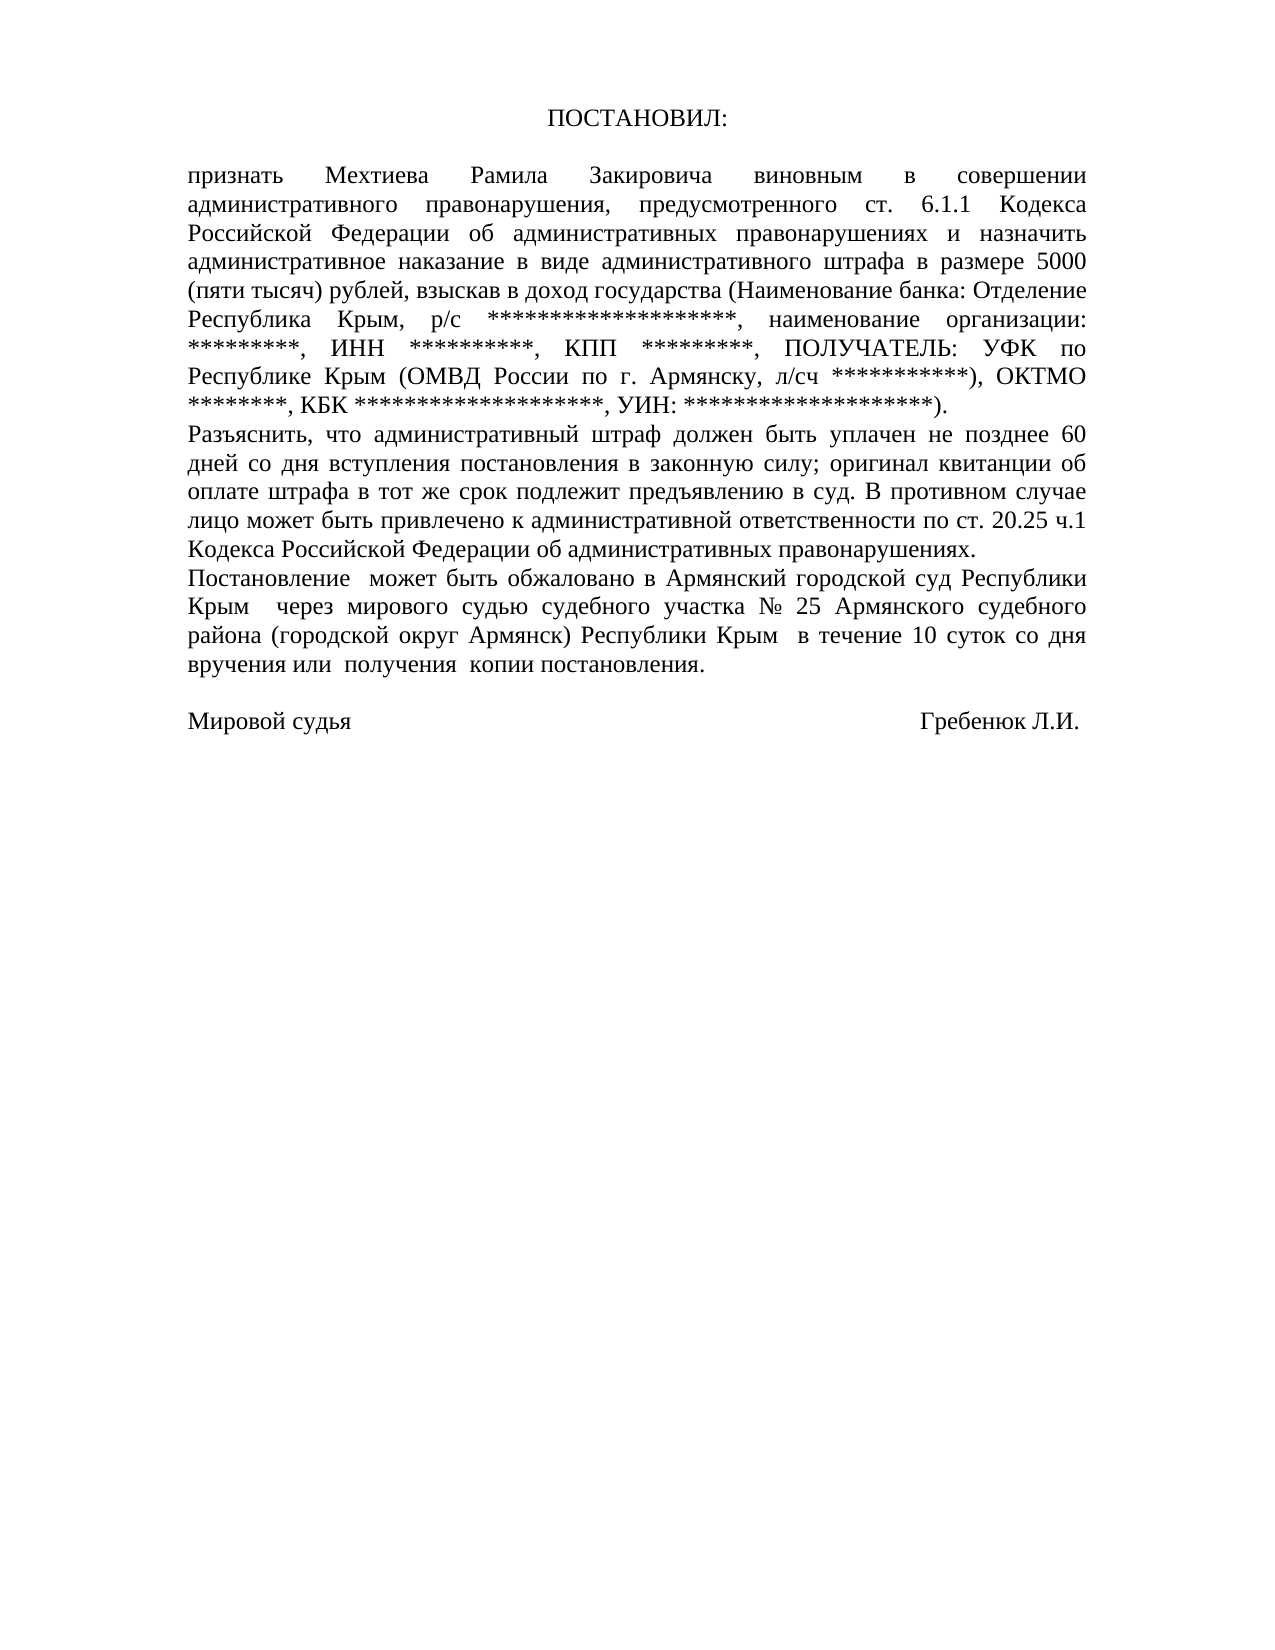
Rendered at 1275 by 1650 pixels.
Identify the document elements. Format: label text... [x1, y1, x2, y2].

text Разъяснить, что административный штраф должен быть уплачен не позднее 60 дней со дня вступления постановления в законную силу; оригинал квитанции об оплате штрафа в тот же срок подлежит предъявлению в суд. В противном случае лицо может быть привлечено к административной ответственности по ст. 20.25 ч.1 Кодекса Российской Федерации об административных правонарушениях. [187, 419, 1087, 563]
text Постановление может быть обжаловано в Армянский городской суд Республики Крым через мирового судью судебного участка № 25 Армянского судебного района (городской округ Армянск) Республики Крым в течение 10 суток со дня вручения или получения копии постановления. [187, 563, 1087, 678]
text ПОСТАНОВИЛ: [187, 103, 1087, 131]
text Мировой судья Гребенюк Л.И. [187, 706, 1087, 735]
text признать Мехтиева Рамила Закировича виновным в совершении административного правонарушения, предусмотренного ст. 6.1.1 Кодекса Российской Федерации об административных правонарушениях и назначить административное наказание в виде административного штрафа в размере 5000 (пяти тысяч) рублей, взыскав в доход государства (Наименование банка: Отделение Республика Крым, р/с ********************, наименование организации: *********, ИНН **********, КПП *********, ПОЛУЧАТЕЛЬ: УФК по Республике Крым (ОМВД России по г. Армянску, л/сч ***********), ОКТМО ********, КБК ********************, УИН: ********************). [187, 160, 1087, 419]
